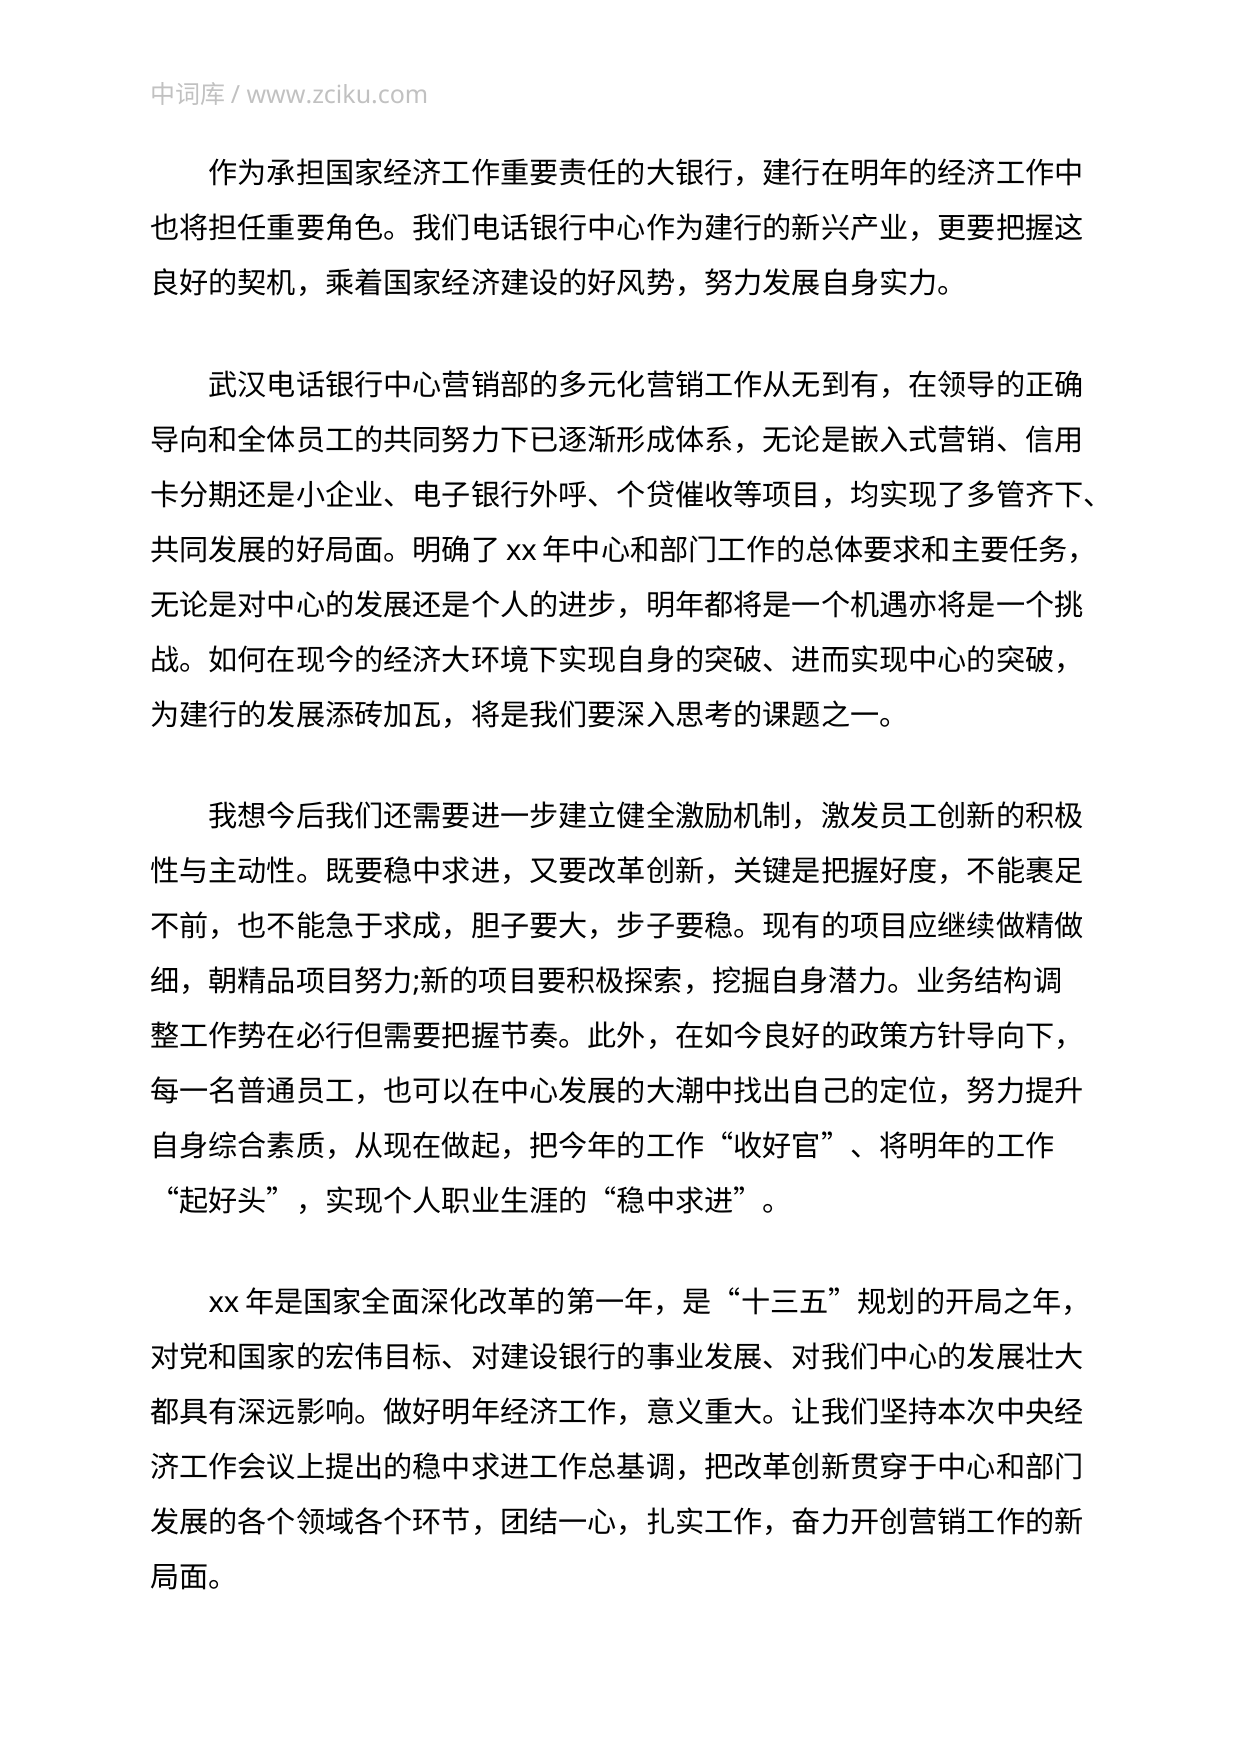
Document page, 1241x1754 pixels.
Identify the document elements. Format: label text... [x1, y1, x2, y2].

text 作为承担国家经济工作重要责任的大银行，建行在明年的经济工作中也将担任重要角色。我们电话银行中心作为建行的新兴产业，更要把握这良好的契机，乘着国家经济建设的好风势，努力发展自身实力。 [150, 150, 1090, 302]
text 武汉电话银行中心营销部的多元化营销工作从无到有，在领导的正确导向和全体员工的共同努力下已逐渐形成体系，无论是嵌入式营销、信用卡分期还是小企业、电子银行外呼、个贷催收等项目，均实现了多管齐下、共同发展的好局面。明确了xx年中心和部门工作的总体要求和主要任务，无论是对中心的发展还是个人的进步，明年都将是一个机遇亦将是一个挑战。如何在现今的经济大环境下实现自身的突破、进而实现中心的突破，为建行的发展添砖加瓦，将是我们要深入思考的课题之一。 [150, 362, 1090, 733]
text xx年是国家全面深化改革的第一年，是“十三五”规划的开局之年，对党和国家的宏伟目标、对建设银行的事业发展、对我们中心的发展壮大都具有深远影响。做好明年经济工作，意义重大。让我们坚持本次中央经济工作会议上提出的稳中求进工作总基调，把改革创新贯穿于中心和部门发展的各个领域各个环节，团结一心，扎实工作，奋力开创营销工作的新局面。 [150, 1279, 1090, 1596]
text 我想今后我们还需要进一步建立健全激励机制，激发员工创新的积极性与主动性。既要稳中求进，又要改革创新，关键是把握好度，不能裹足不前，也不能急于求成，胆子要大，步子要稳。现有的项目应继续做精做细，朝精品项目努力;新的项目要积极探索，挖掘自身潜力。业务结构调整工作势在必行但需要把握节奏。此外，在如今良好的政策方针导向下，每一名普通员工，也可以在中心发展的大潮中找出自己的定位，努力提升自身综合素质，从现在做起，把今年的工作“收好官”、将明年的工作“起好头”，实现个人职业生涯的“稳中求进”。 [150, 793, 1090, 1219]
